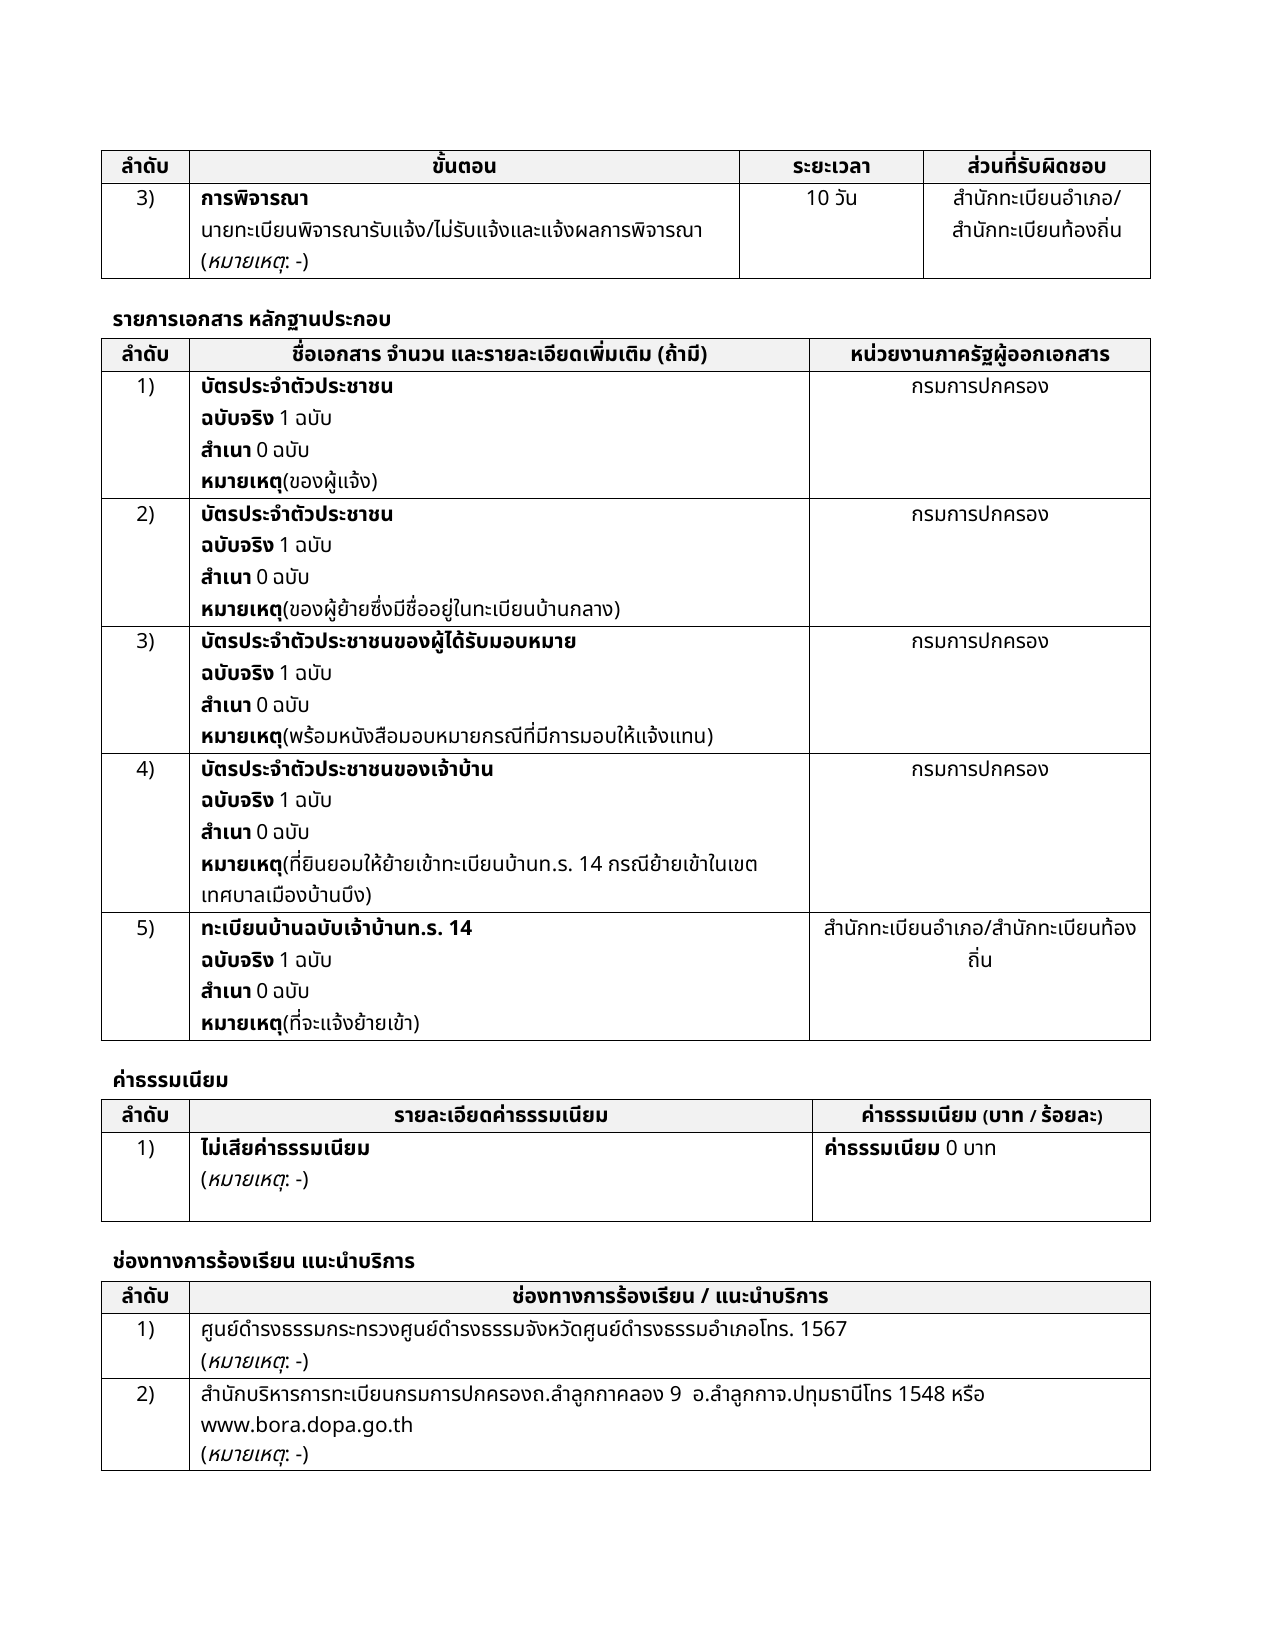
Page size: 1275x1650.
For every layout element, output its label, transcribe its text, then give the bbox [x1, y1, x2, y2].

table_cell กรมการปกครอง [810, 627, 1150, 753]
text ค่าธรรมเนียม [112, 1065, 1162, 1097]
table_cell บัตรประจำตัวประชาชน ฉบับจริง1ฉบับ สำเนา0ฉบับ หมายเหตุ(ของผู้ย้ายซึ่งมีชื่ออยู่ในทะเบียนบ้านกลาง) [190, 499, 809, 626]
table_cell 10 วัน [740, 184, 923, 278]
table_header ค่าธรรมเนียม (บาท / ร้อยละ) [813, 1100, 1150, 1132]
table_cell ไม่เสียค่าธรรมเนียม (หมายเหตุ: -) [190, 1133, 812, 1221]
table_cell 4) [102, 754, 189, 912]
table_cell ค่าธรรมเนียม 0 บาท [813, 1133, 1150, 1221]
table_cell 1) [102, 372, 189, 498]
table_cell บัตรประจำตัวประชาชนของผู้ได้รับมอบหมาย ฉบับจริง1ฉบับ สำเนา0ฉบับ หมายเหตุ(พร้อมหนังสือมอบหมายกรณีที่มีการมอบให้แจ้งแทน) [190, 627, 809, 753]
table_cell สำนักบริหารการทะเบียนกรมการปกครองถ.ลำลูกกาคลอง 9 อ.ลำลูกกาจ.ปทุมธานีโทร 1548 หรือ www.bora.dopa.go.th (หมายเหตุ: -) [190, 1379, 1150, 1470]
table_cell ศูนย์ดำรงธรรมกระทรวงศูนย์ดำรงธรรมจังหวัดศูนย์ดำรงธรรมอำเภอโทร. 1567 (หมายเหตุ: -) [190, 1314, 1150, 1378]
table_cell สำนักทะเบียนอำเภอ/สำนักทะเบียนท้องถิ่น [924, 184, 1150, 278]
table_header ลำดับ [102, 1282, 189, 1313]
table_cell 1) [102, 1133, 189, 1221]
table_cell กรมการปกครอง [810, 499, 1150, 626]
table_header ชื่อเอกสาร จำนวน และรายละเอียดเพิ่มเติม (ถ้ามี) [190, 339, 809, 371]
table_cell 2) [102, 499, 189, 626]
table_cell สำนักทะเบียนอำเภอ/สำนักทะเบียนท้องถิ่น [810, 913, 1150, 1040]
table_cell ทะเบียนบ้านฉบับเจ้าบ้านท.ร. 14 ฉบับจริง1ฉบับ สำเนา0ฉบับ (ที่จะแจ้งย้ายเข้า) [190, 913, 809, 1040]
table_header ลำดับ [102, 151, 189, 182]
table_header ขั้นตอน [190, 151, 739, 182]
table_cell 3) [102, 627, 189, 753]
text รายการเอกสาร หลักฐานประกอบ [112, 304, 1162, 335]
table_cell 2) [102, 1379, 189, 1470]
table_header ส่วนที่รับผิดชอบ [924, 151, 1150, 182]
table_header ช่องทางการร้องเรียน / แนะนำบริการ [190, 1282, 1150, 1313]
table_cell บัตรประจำตัวประชาชนของเจ้าบ้าน ฉบับจริง1ฉบับ สำเนา0ฉบับ หมายเหตุ(ที่ยินยอมให้ย้ายเข้าทะเบียนบ้านท.ร. 14 กรณีย้ายเข้าในเขตเทศบาลเมืองบ้านบึง) [190, 754, 809, 912]
table_header รายละเอียดค่าธรรมเนียม [190, 1100, 812, 1132]
table_cell 1) [102, 1314, 189, 1378]
table_header ระยะเวลา [740, 151, 923, 182]
table_cell 5) [102, 913, 189, 1040]
table_header ลำดับ [102, 1100, 189, 1132]
table_cell กรมการปกครอง [810, 754, 1150, 912]
table_header ลำดับ [102, 339, 189, 371]
table_header หน่วยงานภาครัฐผู้ออกเอกสาร [810, 339, 1150, 371]
table_cell กรมการปกครอง [810, 372, 1150, 498]
table_cell บัตรประจำตัวประชาชน ฉบับจริง1ฉบับ สำเนา0ฉบับ หมายเหตุ(ของผู้แจ้ง) [190, 372, 809, 498]
text ช่องทางการร้องเรียน แนะนำบริการ [112, 1247, 1162, 1278]
table_cell 3) [102, 184, 189, 278]
table_cell การพิจารณา นายทะเบียนพิจารณารับแจ้ง/ไม่รับแจ้งและแจ้งผลการพิจารณา (หมายเหตุ: -) [190, 184, 739, 278]
